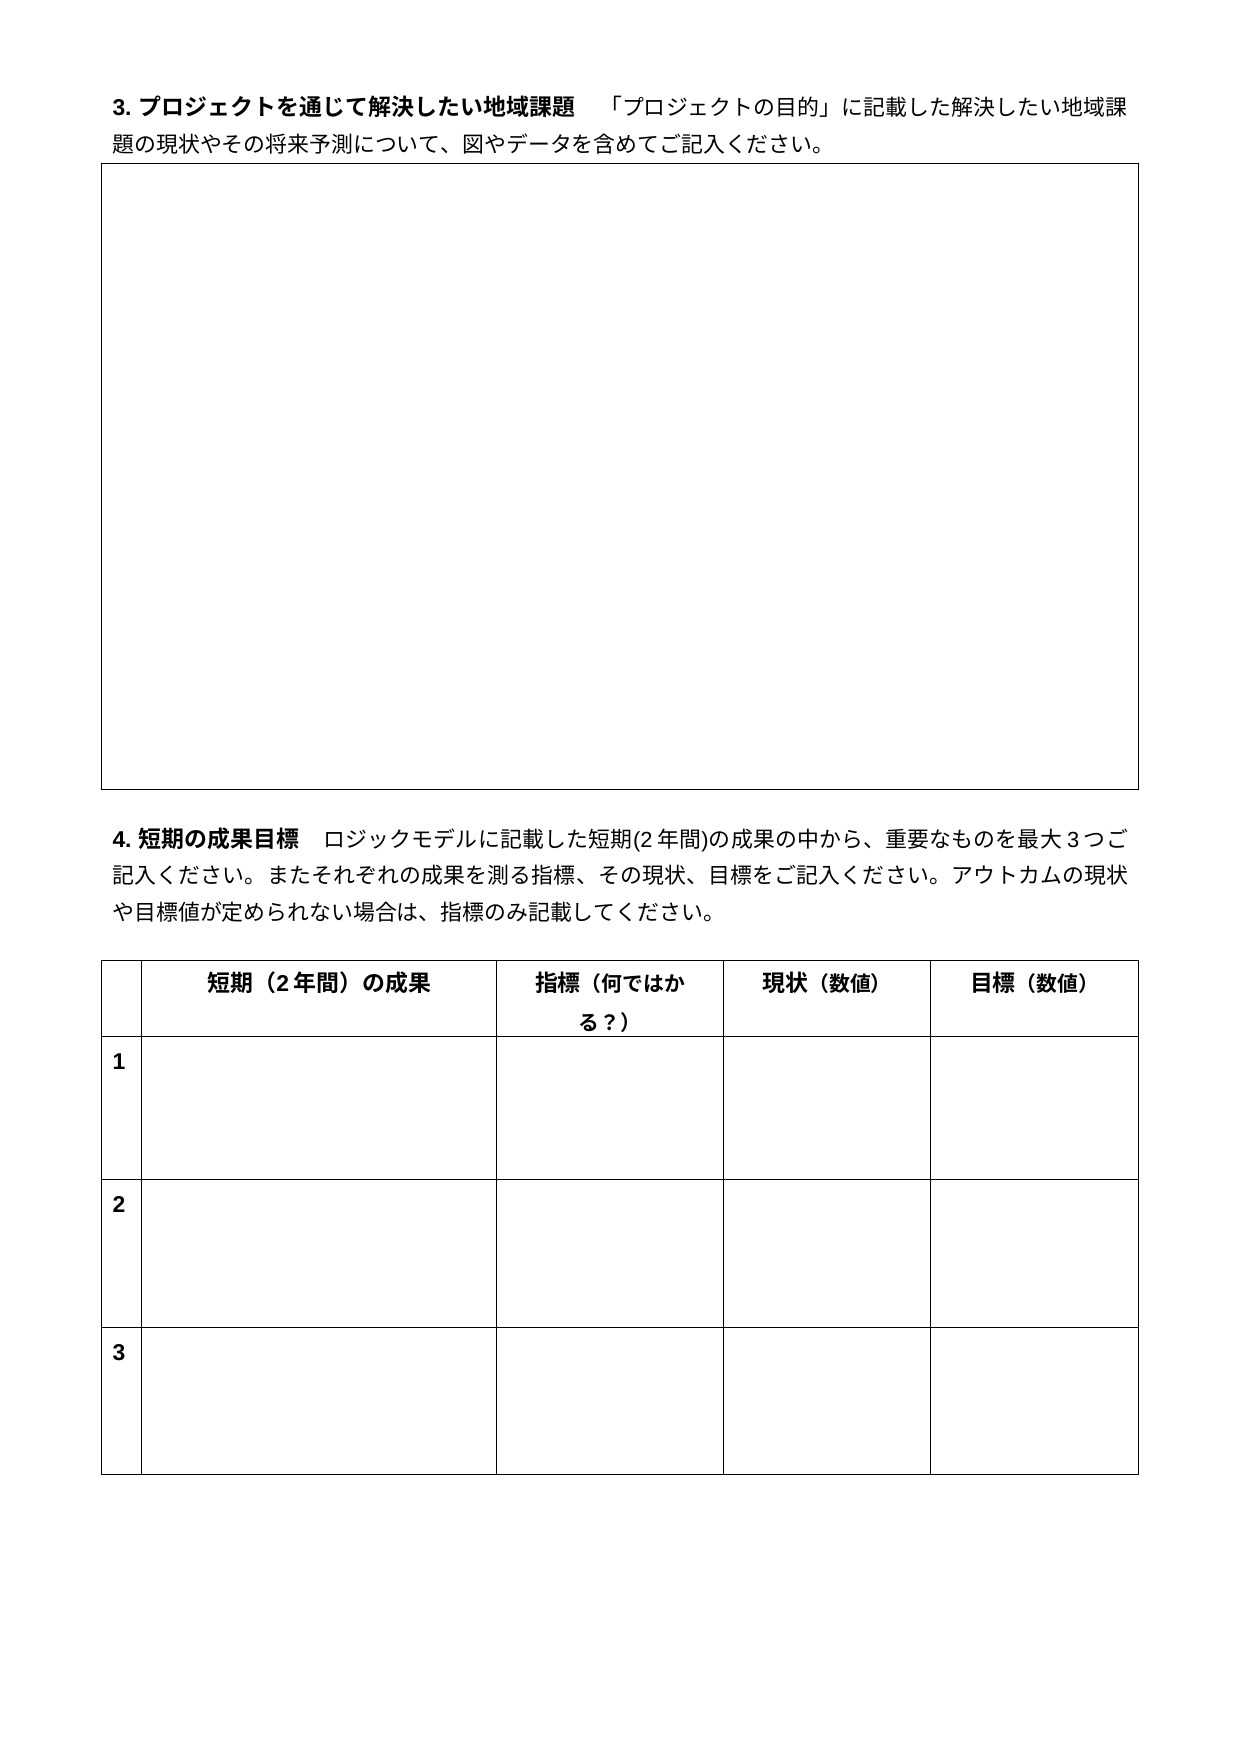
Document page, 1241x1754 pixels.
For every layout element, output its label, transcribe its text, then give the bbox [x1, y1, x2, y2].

table_cell [497, 1180, 723, 1327]
table_header 短期（2年間）の成果 [142, 961, 496, 1036]
table_header 指標（何ではかる？） [497, 961, 723, 1036]
table_cell [142, 1328, 496, 1474]
table_cell 2 [102, 1180, 141, 1327]
table_cell [497, 1037, 723, 1179]
table_cell [931, 1037, 1138, 1179]
table_cell 3 [102, 1328, 141, 1474]
table_cell [931, 1180, 1138, 1327]
table_header 目標（数値） [931, 961, 1138, 1036]
table_cell [142, 1037, 496, 1179]
table_cell [497, 1328, 723, 1474]
table_cell 1 [102, 1037, 141, 1179]
table_cell [724, 1328, 930, 1474]
table_cell [931, 1328, 1138, 1474]
table_header 現状（数値） [724, 961, 930, 1036]
table_cell [724, 1037, 930, 1179]
table_cell [724, 1180, 930, 1327]
table_header [102, 961, 141, 1036]
table_cell [142, 1180, 496, 1327]
text 3. プロジェクトを通じて解決したい地域課題 「プロジェクトの目的」に記載した解決したい地域課題の現状やその将来予測について、図やデータを含めてご記入ください。 [112, 89, 1128, 158]
table_header [102, 164, 1138, 789]
text 4. 短期の成果目標 ロジックモデルに記載した短期(2年間)の成果の中から、重要なものを最大3つご記入ください。またそれぞれの成果を測る指標、その現状、目標をご記入ください。アウトカムの現状や目標値が定められない場合は、指標のみ記載してください。 [112, 820, 1128, 926]
